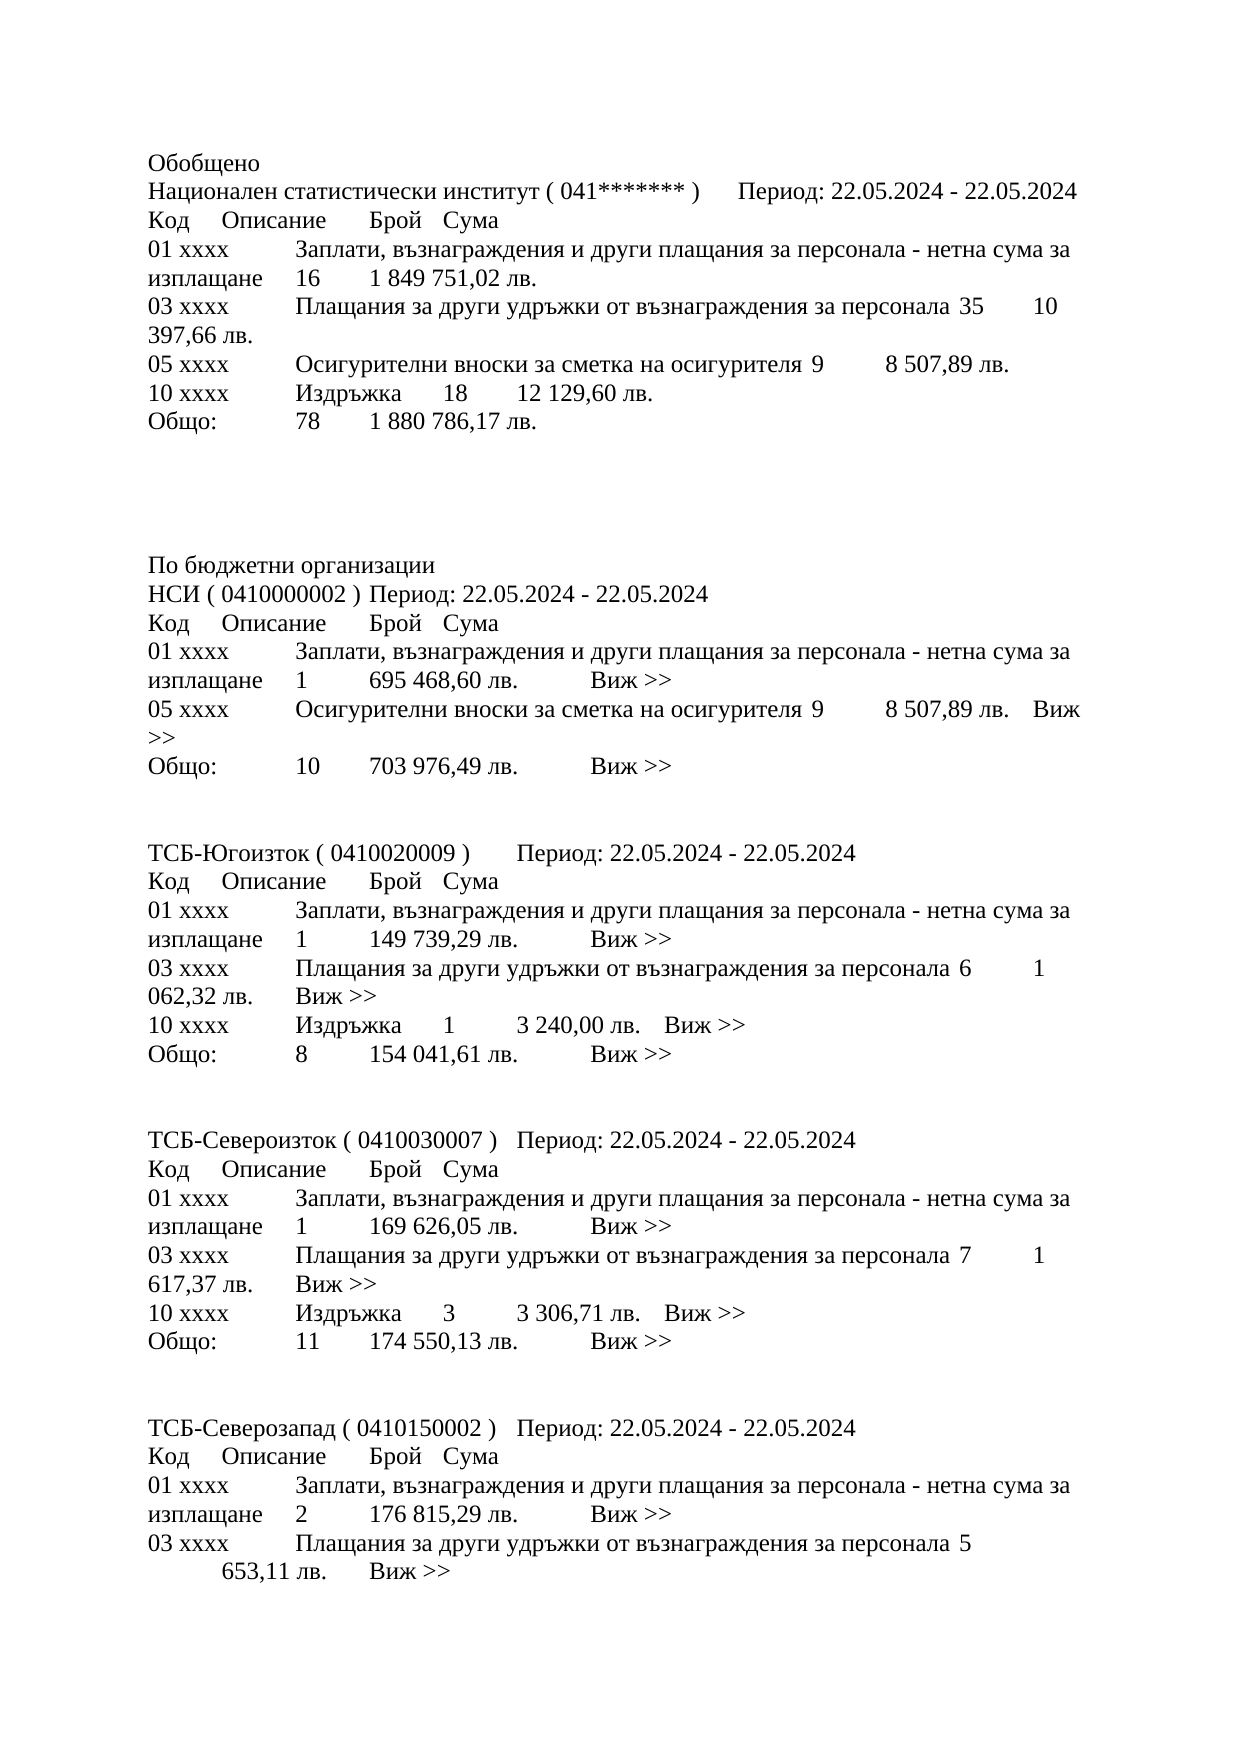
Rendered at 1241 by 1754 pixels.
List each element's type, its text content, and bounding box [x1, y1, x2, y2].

text Общо: 11 174 550,13 лв. Виж >> [148, 1326, 1093, 1355]
text 03 xxxx Плащания за други удръжки от възнаграждения за персонала 7 1 617,37 лв. Виж >> [148, 1240, 1093, 1298]
text НСИ ( 0410000002 ) Период: 22.05.2024 - 22.05.2024 [148, 579, 1093, 608]
text 10 xxxx Издръжка 1 3 240,00 лв. Виж >> [148, 1010, 1093, 1039]
text ТСБ-Северозапад ( 0410150002 ) Период: 22.05.2024 - 22.05.2024 [148, 1413, 1093, 1441]
text 01 xxxx Заплати, възнаграждения и други плащания за персонала - нетна сума за изплащане 1 169 626,05 лв. Виж >> [148, 1183, 1093, 1240]
text ТСБ-Североизток ( 0410030007 ) Период: 22.05.2024 - 22.05.2024 [148, 1125, 1093, 1154]
text Код Описание Брой Сума [148, 608, 1093, 636]
text 03 xxxx Плащания за други удръжки от възнаграждения за персонала 35 10 397,66 лв. [148, 291, 1093, 349]
text Код Описание Брой Сума [148, 1441, 1093, 1470]
text Национален статистически институт ( 041******* ) Период: 22.05.2024 - 22.05.2024 [148, 176, 1093, 205]
text 01 xxxx Заплати, възнаграждения и други плащания за персонала - нетна сума за изплащане 1 695 468,60 лв. Виж >> [148, 636, 1093, 694]
text 01 xxxx Заплати, възнаграждения и други плащания за персонала - нетна сума за изплащане 16 1 849 751,02 лв. [148, 234, 1093, 291]
text 10 xxxx Издръжка 3 3 306,71 лв. Виж >> [148, 1298, 1093, 1326]
text По бюджетни организации [148, 550, 1093, 579]
text Общо: 78 1 880 786,17 лв. [148, 406, 1093, 435]
text 05 xxxx Осигурителни вноски за сметка на осигурителя 9 8 507,89 лв. Виж >> [148, 694, 1093, 751]
text Обобщено [148, 148, 1093, 176]
text Общо: 8 154 041,61 лв. Виж >> [148, 1039, 1093, 1068]
text 03 xxxx Плащания за други удръжки от възнаграждения за персонала 5 653,11 лв. Виж >> [148, 1528, 1093, 1585]
text Код Описание Брой Сума [148, 866, 1093, 895]
text 05 xxxx Осигурителни вноски за сметка на осигурителя 9 8 507,89 лв. [148, 349, 1093, 378]
text Код Описание Брой Сума [148, 1154, 1093, 1183]
text Общо: 10 703 976,49 лв. Виж >> [148, 751, 1093, 780]
text Код Описание Брой Сума [148, 205, 1093, 234]
text ТСБ-Югоизток ( 0410020009 ) Период: 22.05.2024 - 22.05.2024 [148, 838, 1093, 866]
text 01 xxxx Заплати, възнаграждения и други плащания за персонала - нетна сума за изплащане 2 176 815,29 лв. Виж >> [148, 1470, 1093, 1528]
text 01 xxxx Заплати, възнаграждения и други плащания за персонала - нетна сума за изплащане 1 149 739,29 лв. Виж >> [148, 895, 1093, 953]
text 10 xxxx Издръжка 18 12 129,60 лв. [148, 378, 1093, 406]
text 03 xxxx Плащания за други удръжки от възнаграждения за персонала 6 1 062,32 лв. Виж >> [148, 953, 1093, 1010]
